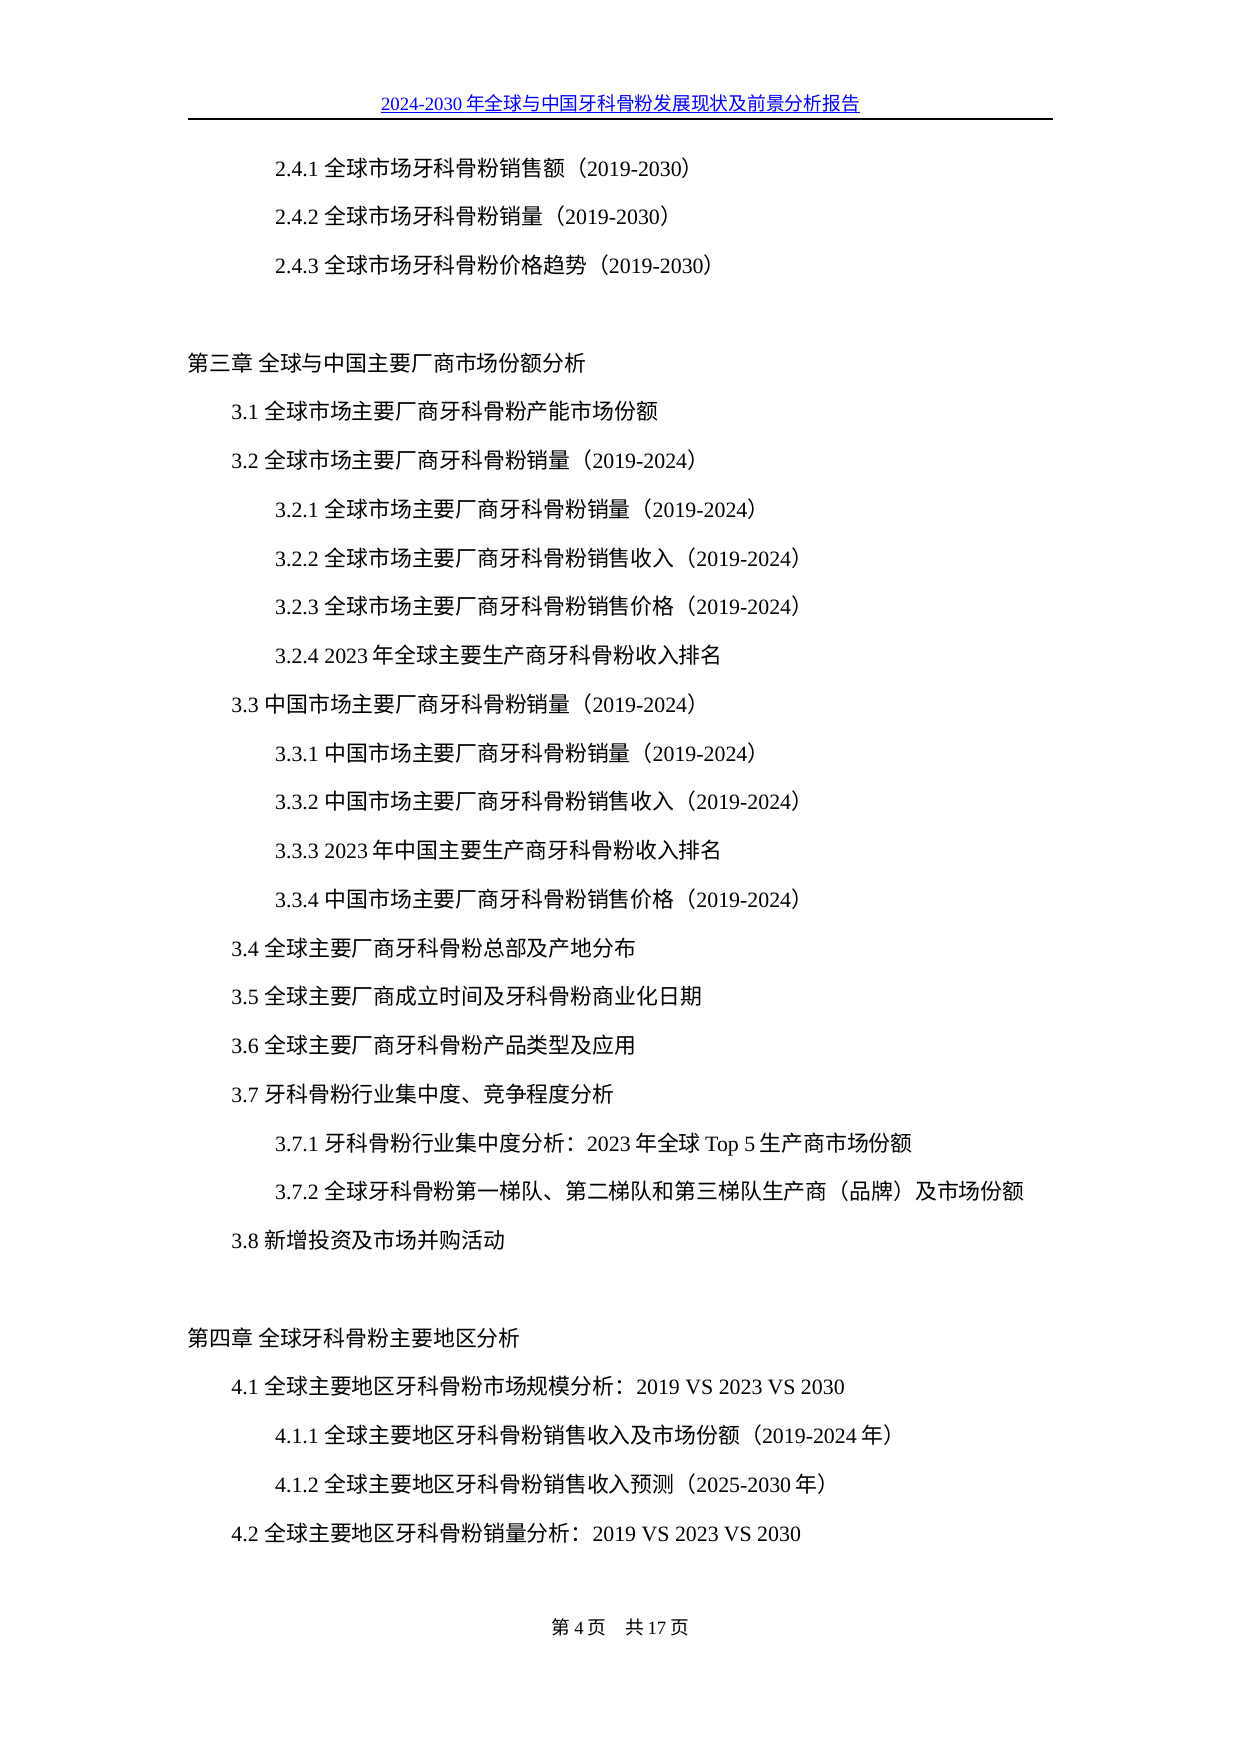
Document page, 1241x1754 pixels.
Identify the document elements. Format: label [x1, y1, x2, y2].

text [187, 150, 1053, 1548]
